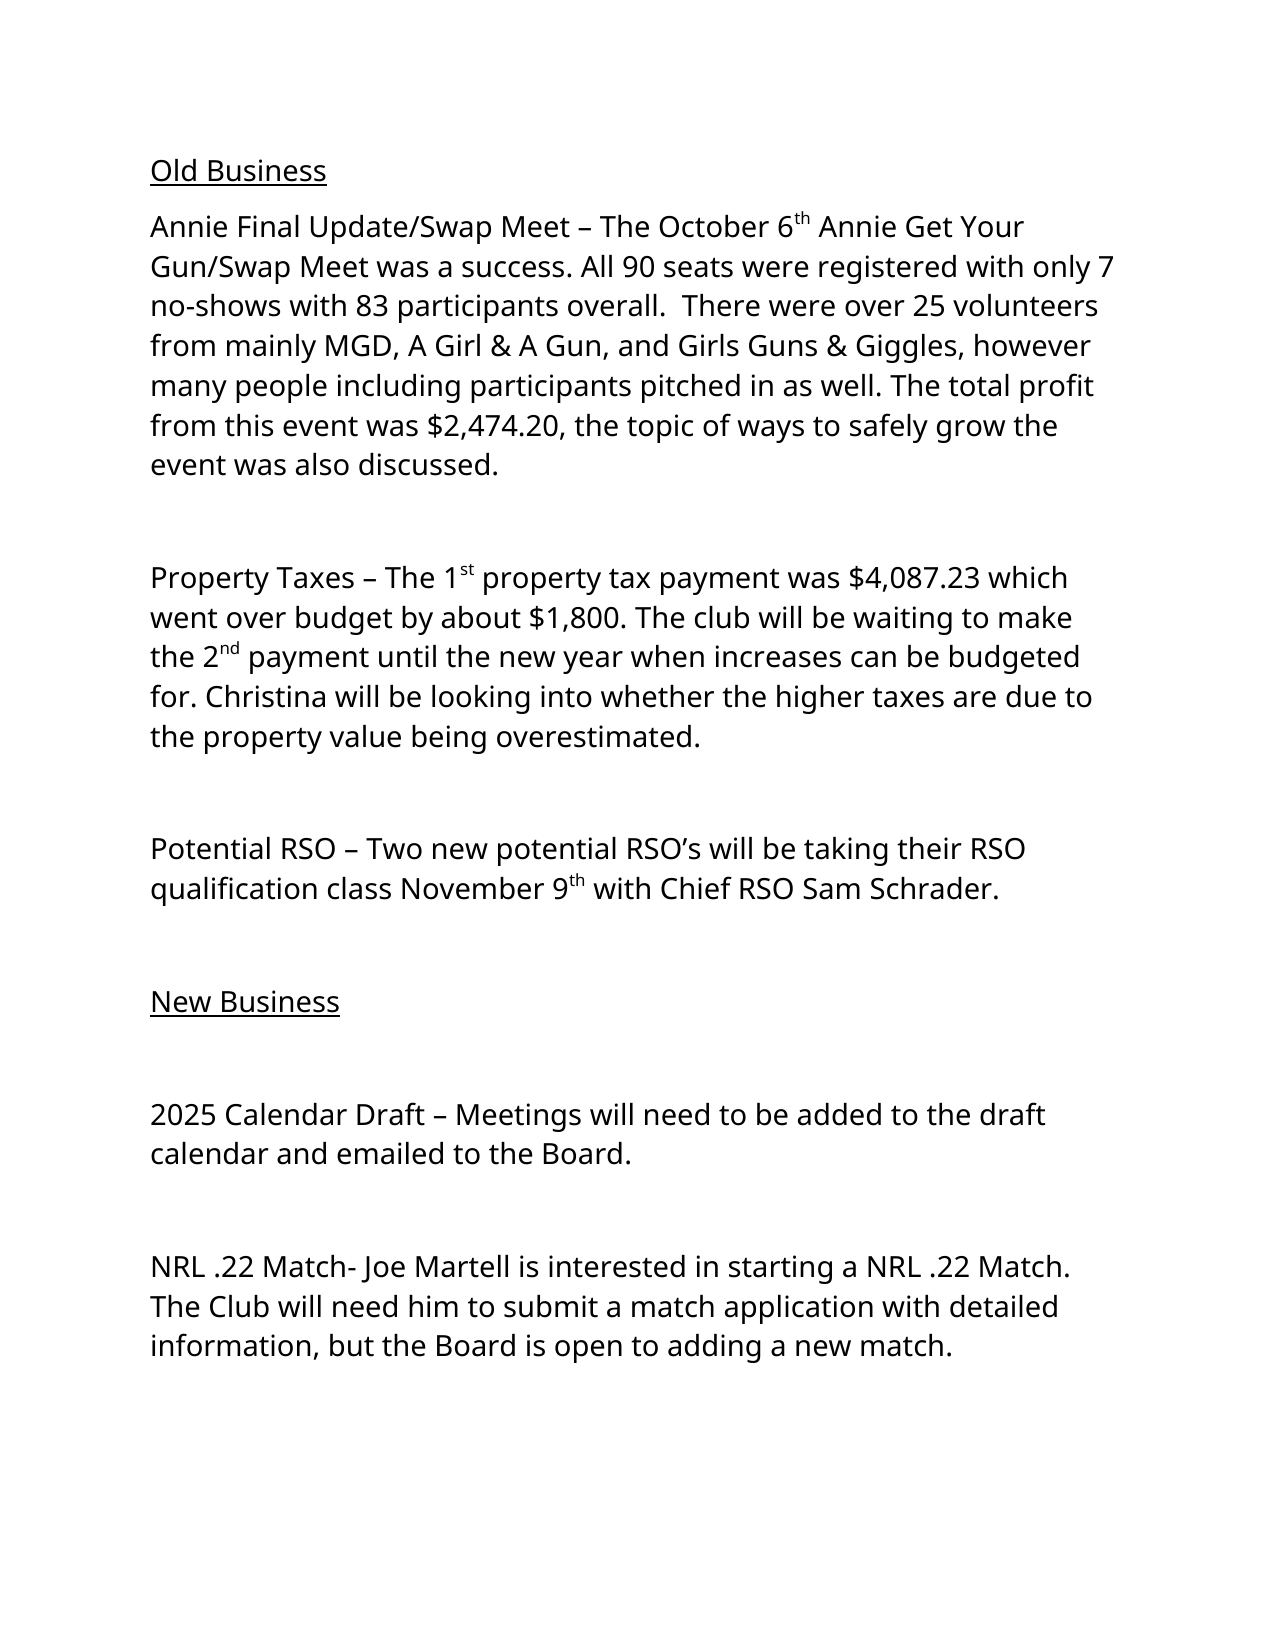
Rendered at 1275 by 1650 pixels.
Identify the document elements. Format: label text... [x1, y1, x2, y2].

text NRL .22 Match- Joe Martell is interested in starting a NRL .22 Match. The Club will need him to submit a match application with detailed information, but the Board is open to adding a new match. [150, 1246, 1125, 1365]
text Potential RSO – Two new potential RSO’s will be taking their RSO qualification class November 9th with Chief RSO Sam Schrader. [150, 829, 1125, 908]
text Old Business [150, 150, 1125, 190]
text Property Taxes – The 1st property tax payment was $4,087.23 which went over budget by about $1,800. The club will be waiting to make the 2nd payment until the new year when increases can be budgeted for. Christina will be looking into whether the higher taxes are due to the property value being overestimated. [150, 557, 1125, 756]
text New Business [150, 981, 1125, 1021]
text 2025 Calendar Draft – Meetings will need to be added to the draft calendar and emailed to the Board. [150, 1094, 1125, 1173]
text Annie Final Update/Swap Meet – The October 6th Annie Get Your Gun/Swap Meet was a success. All 90 seats were registered with only 7 no-shows with 83 participants overall. There were over 25 volunteers from mainly MGD, A Girl & A Gun, and Girls Guns & Giggles, however many people including participants pitched in as well. The total profit from this event was $2,474.20, the topic of ways to safely grow the event was also discussed. [150, 206, 1125, 484]
